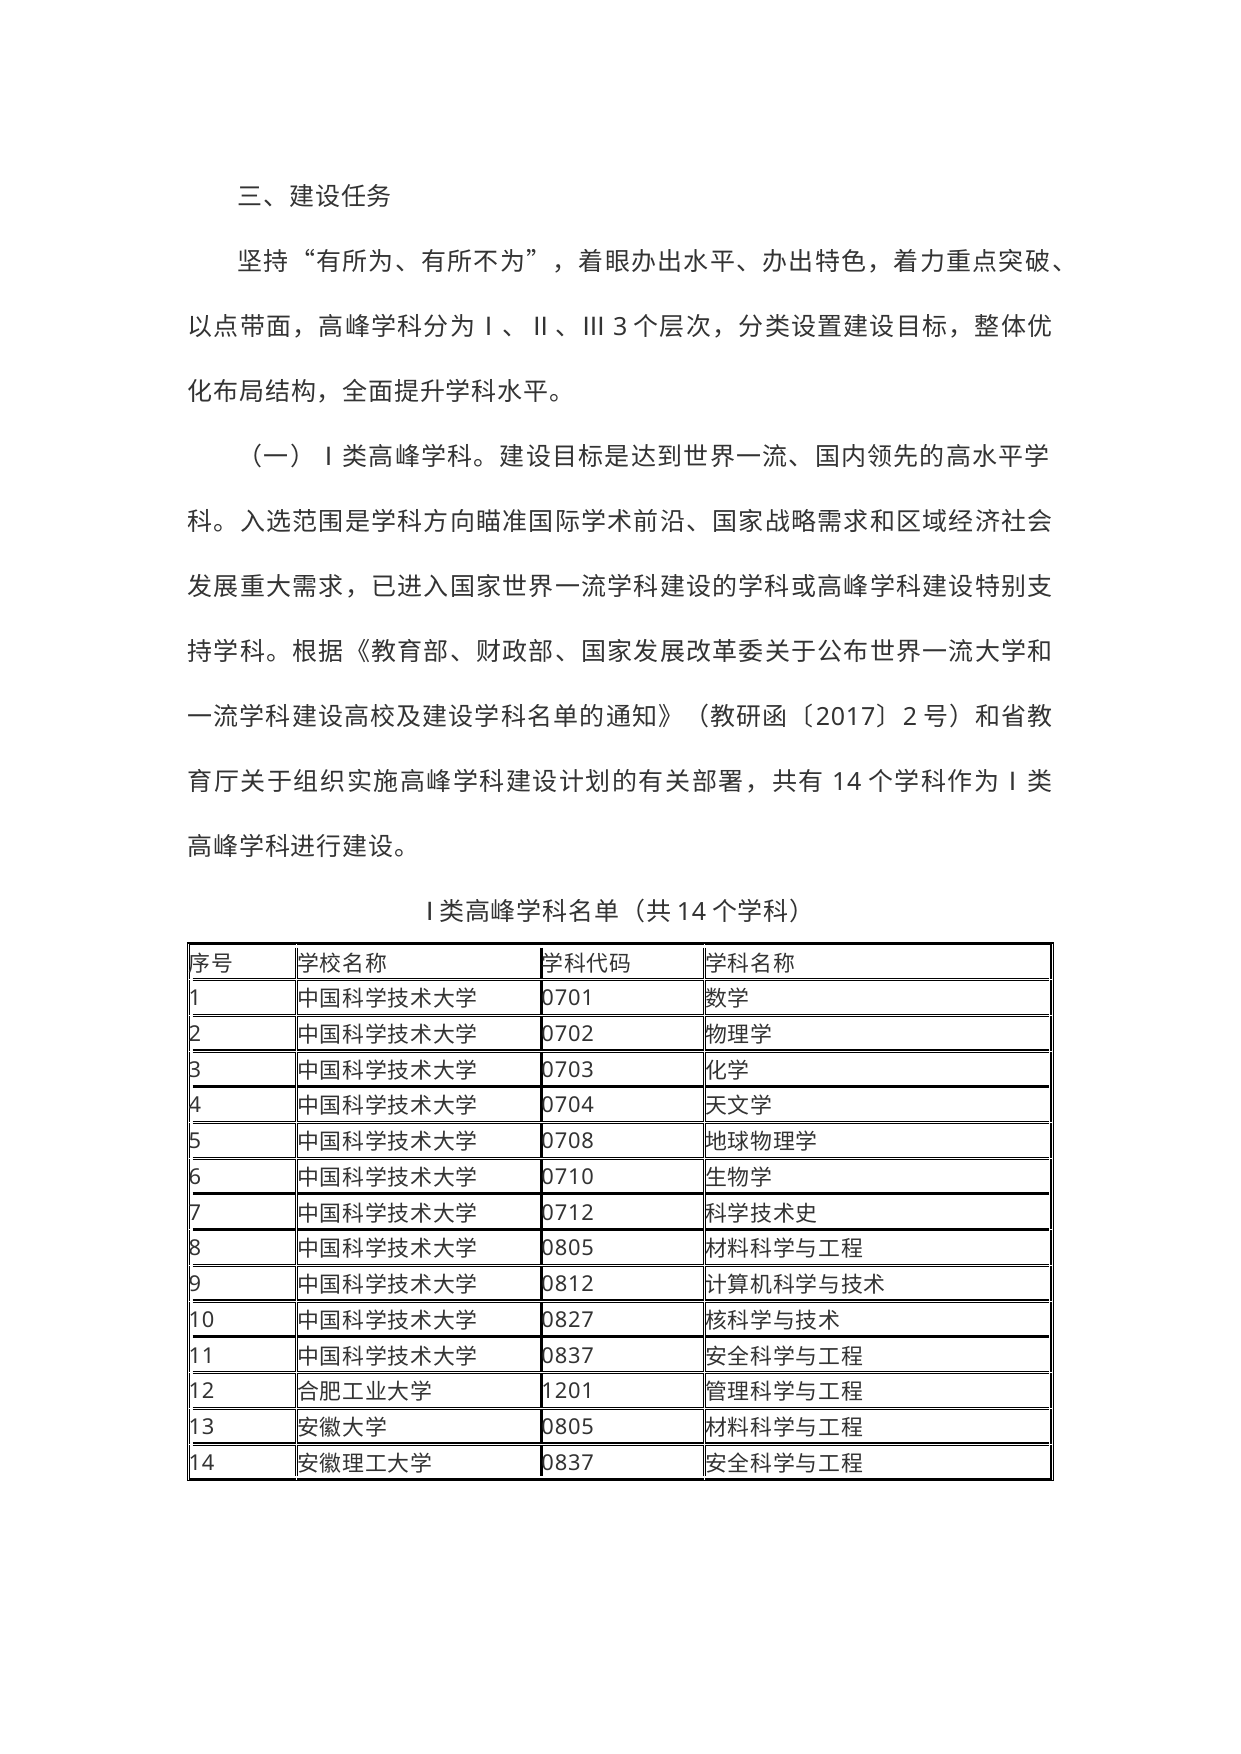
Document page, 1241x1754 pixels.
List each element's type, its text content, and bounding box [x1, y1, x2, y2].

table_cell 中国科学技术大学 [298, 981, 540, 1013]
table_header 学科代码 [541, 945, 705, 978]
table_cell 1 [188, 978, 297, 1013]
table_cell 安徽大学 [298, 1410, 540, 1442]
table_cell 0701 [543, 981, 703, 1013]
table_cell 中国科学技术大学 [298, 1017, 540, 1049]
table_cell 中国科学技术大学 [298, 1231, 540, 1263]
table_cell 0837 [543, 1338, 703, 1371]
text 坚持“有所为、有所不为”，着眼办出水平、办出特色，着力重点突破、以点带面，高峰学科分为Ⅰ、Ⅱ、Ⅲ3个层次，分类设置建设目标，整体优化布局结构，全面提升学科水平。 [187, 227, 1053, 422]
table_cell 0812 [543, 1267, 703, 1299]
table_cell 核科学与技术 [706, 1299, 1051, 1335]
table_cell 安徽理工大学 [297, 1446, 541, 1478]
text （一）Ⅰ类高峰学科。建设目标是达到世界一流、国内领先的高水平学科。入选范围是学科方向瞄准国际学术前沿、国家战略需求和区域经济社会发展重大需求，已进入国家世界一流学科建设的学科或高峰学科建设特别支持学科。根据《教育部、财政部、国家发展改革委关于公布世界一流大学和一流学科建设高校及建设学科名单的通知》（教研函〔2017〕2号）和省教育厅关于组织实施高峰学科建设计划的有关部署，共有14个学科作为Ⅰ类高峰学科进行建设。 [187, 422, 1053, 877]
table_header 学科名称 [705, 945, 1050, 978]
table_cell 安全科学与工程 [705, 1442, 1051, 1478]
table_cell 6 [190, 1156, 295, 1192]
table_cell 0710 [543, 1160, 703, 1192]
table_cell 0708 [543, 1124, 703, 1156]
table_cell 0827 [543, 1303, 703, 1335]
table_cell 材料科学与工程 [706, 1406, 1051, 1442]
table_cell 天文学 [706, 1085, 1050, 1121]
table_cell 5 [188, 1121, 297, 1156]
table_cell 9 [190, 1264, 295, 1299]
table_cell 安全科学与工程 [706, 1335, 1050, 1371]
table_cell 13 [190, 1406, 295, 1442]
table_cell 中国科学技术大学 [298, 1303, 540, 1335]
table_cell 中国科学技术大学 [298, 1088, 540, 1121]
table_cell 8 [188, 1228, 295, 1263]
table_cell 0712 [543, 1195, 703, 1228]
table_cell 物理学 [706, 1014, 1051, 1049]
table_cell 0703 [543, 1053, 703, 1085]
table_cell 计算机科学与技术 [706, 1264, 1051, 1299]
table_cell 0837 [541, 1446, 705, 1478]
table_header 学校名称 [297, 945, 541, 978]
table_cell 中国科学技术大学 [298, 1160, 540, 1192]
table_cell 中国科学技术大学 [298, 1053, 540, 1085]
table_cell 14 [190, 1442, 297, 1478]
table_cell 中国科学技术大学 [298, 1195, 540, 1228]
text 三、建设任务 [187, 162, 1053, 227]
table_cell 1201 [543, 1374, 703, 1406]
table_cell 0805 [543, 1410, 703, 1442]
table_cell 数学 [705, 978, 1052, 1013]
text Ⅰ类高峰学科名单（共14个学科） [187, 877, 1053, 942]
table_cell 4 [190, 1085, 295, 1121]
table_header 序号 [190, 945, 297, 978]
table_cell 0704 [543, 1088, 703, 1121]
table_cell 7 [190, 1192, 295, 1228]
table_cell 中国科学技术大学 [298, 1267, 540, 1299]
table_cell 合肥工业大学 [298, 1374, 540, 1406]
table_cell 生物学 [706, 1156, 1051, 1192]
table_cell 地球物理学 [705, 1121, 1052, 1156]
table_cell 10 [190, 1299, 295, 1335]
table_cell 0805 [543, 1231, 703, 1263]
table_cell 科学技术史 [706, 1192, 1050, 1228]
table_cell 12 [188, 1371, 297, 1406]
table_cell 中国科学技术大学 [298, 1124, 540, 1156]
table_cell 化学 [706, 1049, 1051, 1085]
table_cell 材料科学与工程 [706, 1228, 1052, 1263]
table_cell 11 [190, 1335, 295, 1371]
table_cell 3 [190, 1049, 295, 1085]
table_cell 管理科学与工程 [705, 1371, 1052, 1406]
table_cell 0702 [543, 1017, 703, 1049]
table_cell 2 [190, 1014, 295, 1049]
table_cell 中国科学技术大学 [298, 1338, 540, 1371]
